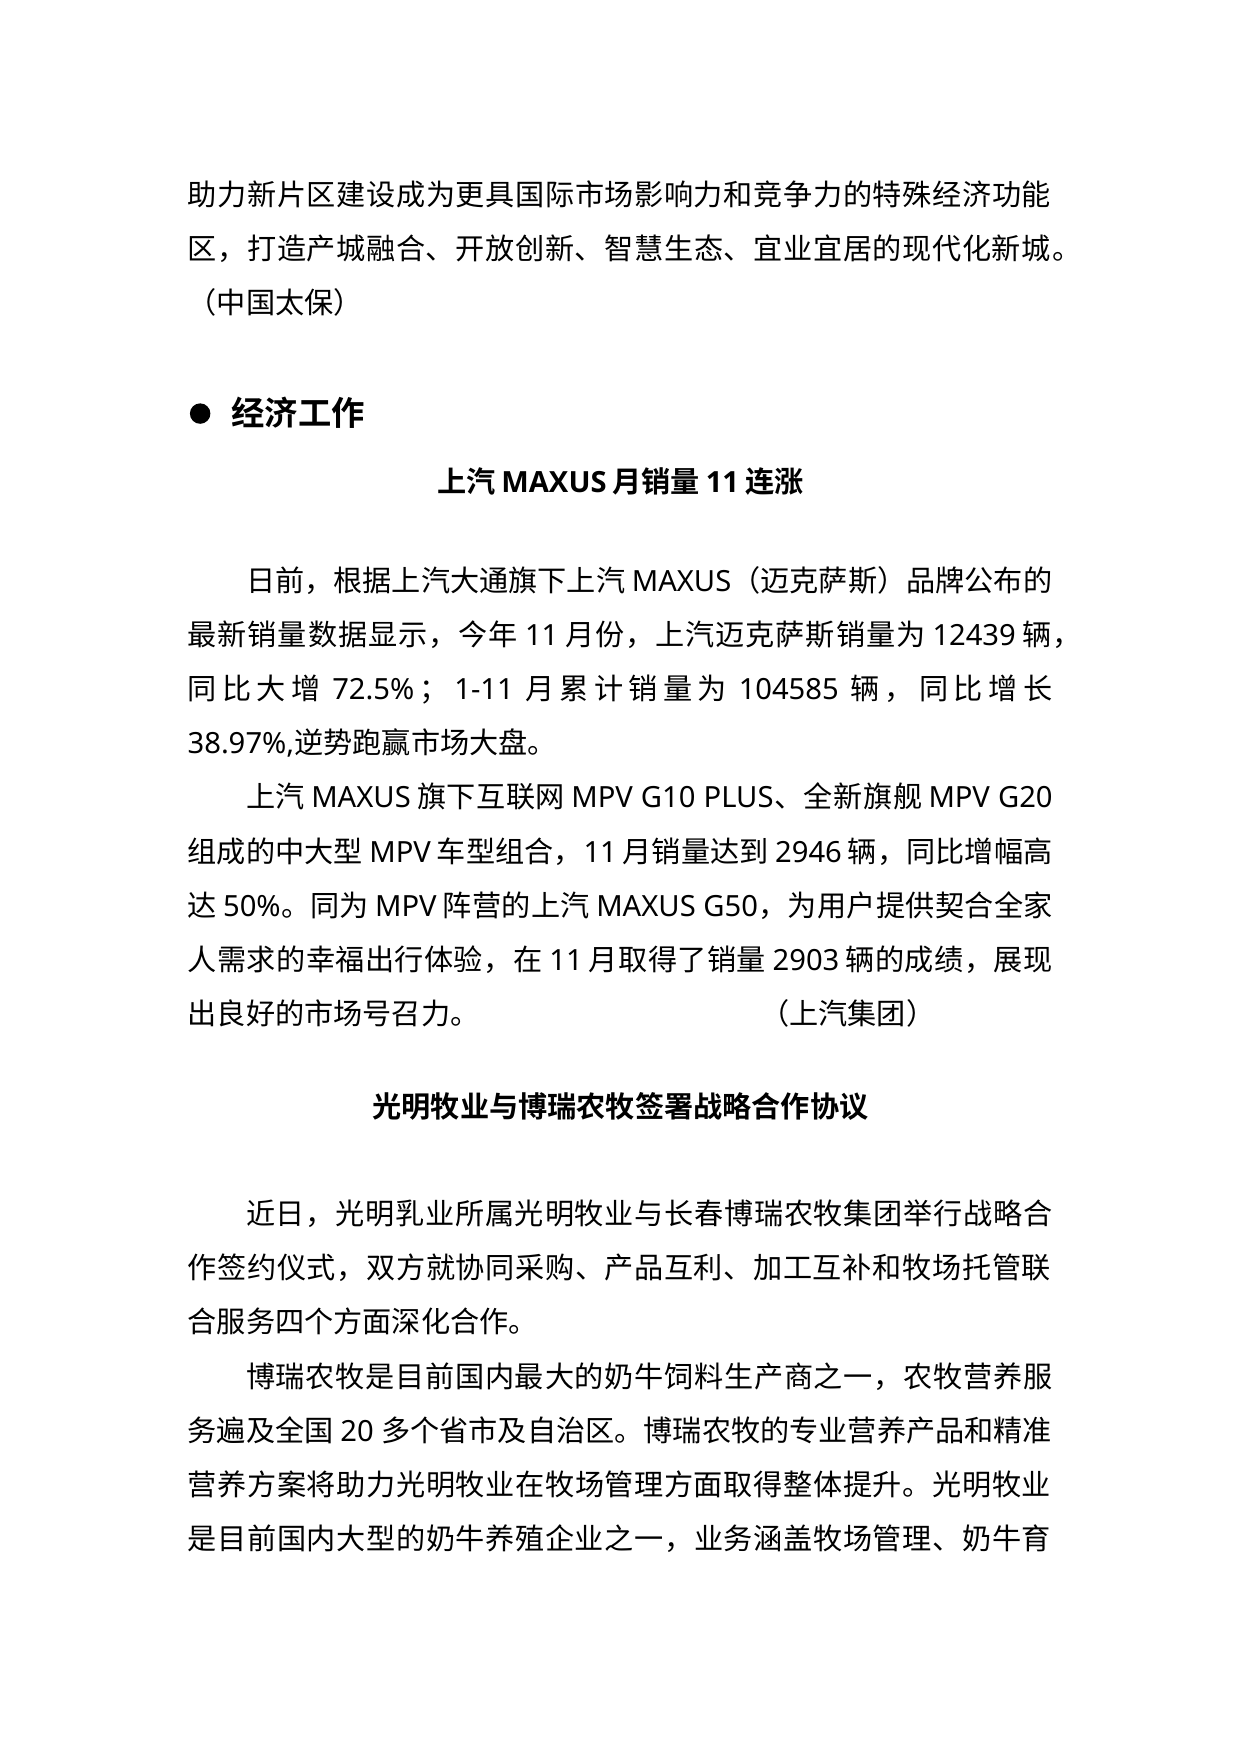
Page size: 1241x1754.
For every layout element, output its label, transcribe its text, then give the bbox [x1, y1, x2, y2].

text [187, 162, 1053, 324]
list 经济工作 [187, 379, 1062, 444]
text 光明牧业与博瑞农牧签署战略合作协议 [187, 1081, 1053, 1127]
text 上汽MAXUS月销量11连涨 [187, 456, 1053, 502]
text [187, 1344, 1053, 1560]
text 日前，根据上汽大通旗下上汽MAXUS（迈克萨斯）品牌公布的最新销量数据显示，今年11月份，上汽迈克萨斯销量为12439辆，同比大增72.5%；1-11月累计销量为104585辆，同比增长38.97%,逆势跑赢市场大盘。 [187, 548, 1053, 764]
text 近日，光明乳业所属光明牧业与长春博瑞农牧集团举行战略合作签约仪式，双方就协同采购、产品互利、加工互补和牧场托管联合服务四个方面深化合作。 [187, 1181, 1053, 1344]
text 上汽MAXUS旗下互联网MPV G10 PLUS、全新旗舰MPV G20组成的中大型MPV车型组合，11月销量达到2946辆，同比增幅高达50%。同为MPV阵营的上汽MAXUS G50，为用户提供契合全家人需求的幸福出行体验，在11月取得了销量2903辆的成绩，展现出良好的市场号召力。 （上汽集团） [187, 764, 1053, 1035]
